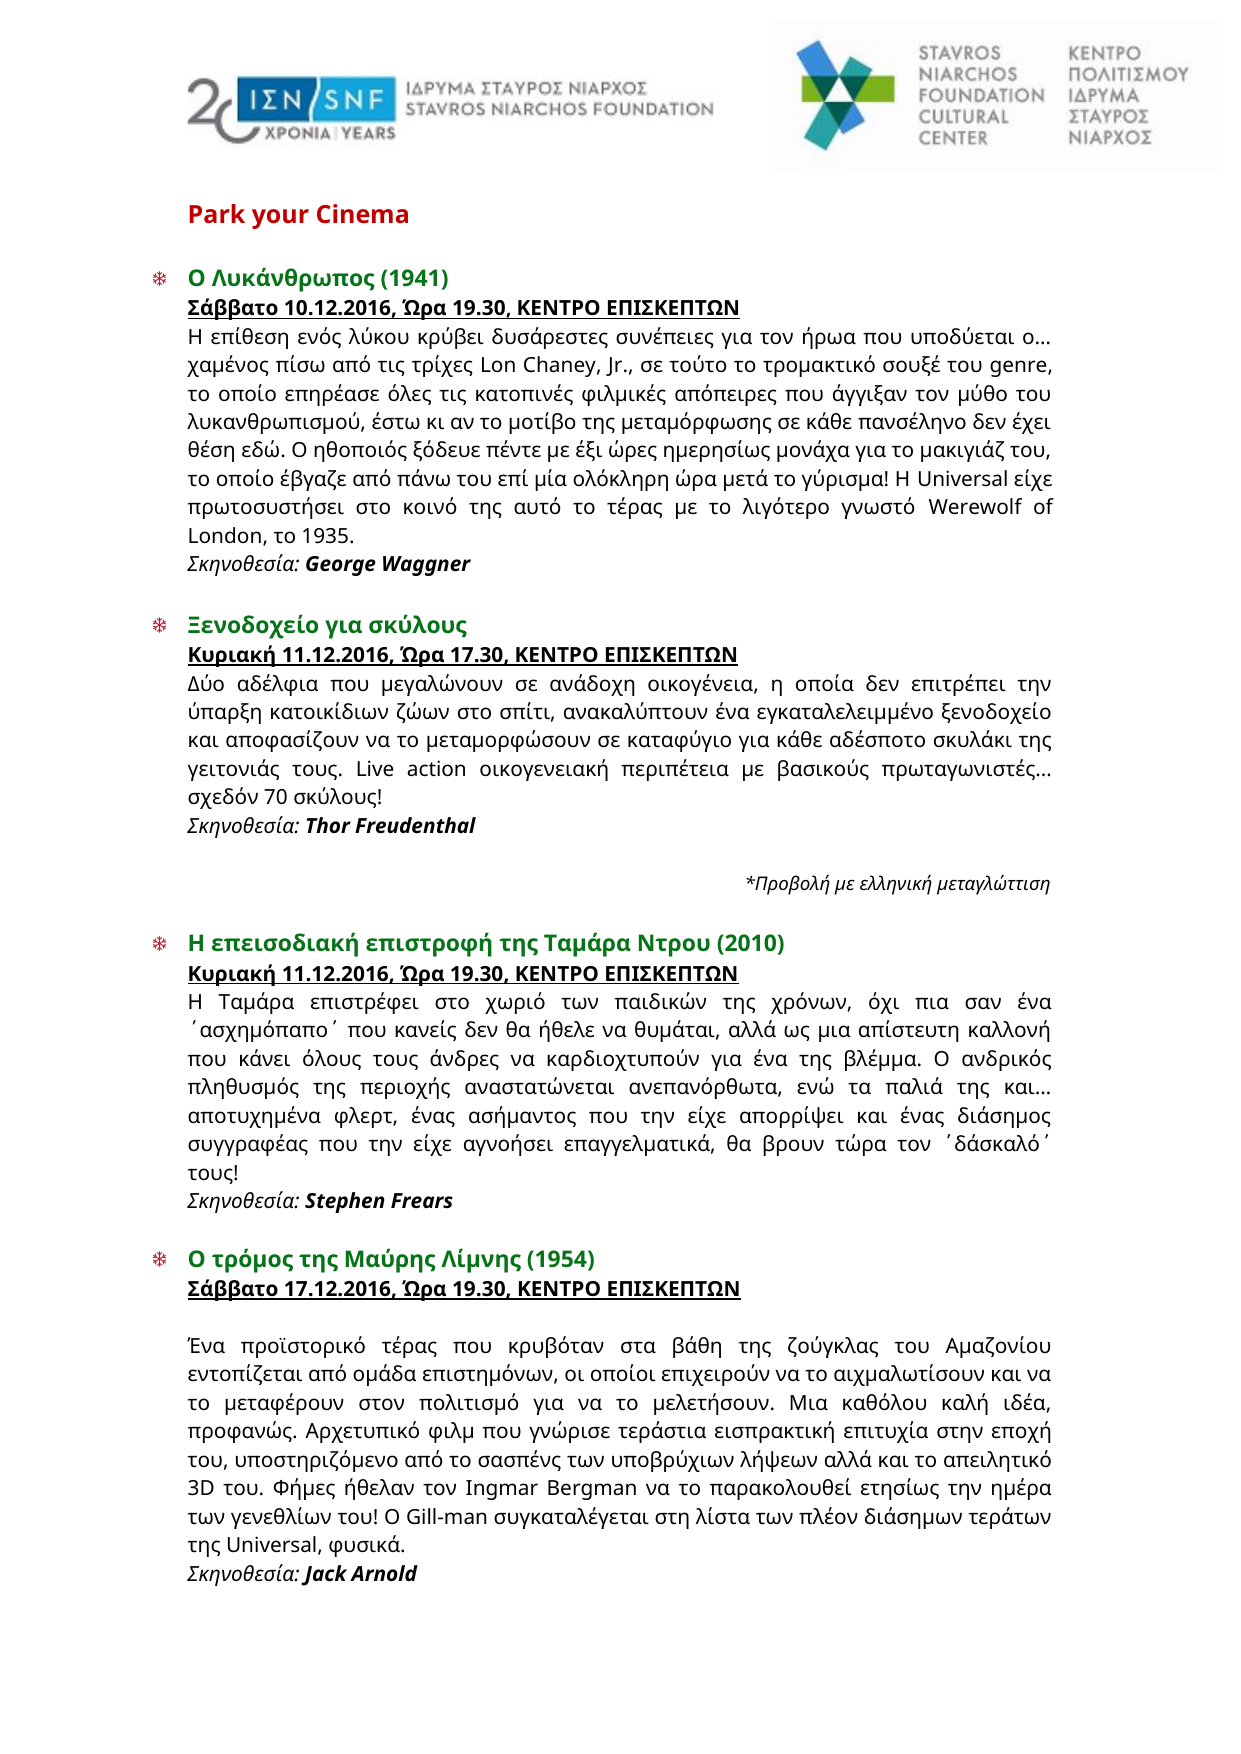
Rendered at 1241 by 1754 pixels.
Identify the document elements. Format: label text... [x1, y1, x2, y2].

list Ο Λυκάνθρωπος (1941) [150, 262, 1053, 293]
list Ο τρόμος της Μαύρης Λίμνης (1954) [150, 1243, 1053, 1274]
text Η Ταμάρα επιστρέφει στο χωριό των παιδικών της χρόνων, όχι πια σαν ένα ΄ασχημόπαπο΄ που κανείς δεν θα ήθελε να θυμάται, αλλά ως μια απίστευτη καλλονή που κάνει όλους τους άνδρες να καρδιοχτυπούν για ένα της βλέμμα. Ο ανδρικός πληθυσμός της περιοχής αναστατώνεται ανεπανόρθωτα, ενώ τα παλιά της και… αποτυχημένα φλερτ, ένας ασήμαντος που την είχε απορρίψει και ένας διάσημος συγγραφέας που την είχε αγνοήσει επαγγελματικά, θα βρουν τώρα τον ΄δάσκαλό΄ τους! [187, 987, 1053, 1186]
text Σκηνοθεσία: Jack Arnold [187, 1559, 1053, 1587]
picture [771, 20, 1219, 171]
picture [151, 935, 168, 952]
text Η επίθεση ενός λύκου κρύβει δυσάρεστες συνέπειες για τον ήρωα που υποδύεται ο… χαμένος πίσω από τις τρίχες Lon Chaney, Jr., σε τούτο το τρομακτικό σουξέ του genre, το οποίο επηρέασε όλες τις κατοπινές φιλμικές απόπειρες που άγγιξαν τον μύθο του λυκανθρωπισμού, έστω κι αν το μοτίβο της μεταμόρφωσης σε κάθε πανσέληνο δεν έχει θέση εδώ. Ο ηθοποιός ξόδευε πέντε με έξι ώρες ημερησίως μονάχα για το μακιγιάζ του, το οποίο έβγαζε από πάνω του επί μία ολόκληρη ώρα μετά το γύρισμα! Η Universal είχε πρωτοσυστήσει στο κοινό της αυτό το τέρας με το λιγότερο γνωστό Werewolf of London, το 1935. [187, 322, 1053, 549]
text Ένα προϊστορικό τέρας που κρυβόταν στα βάθη της ζούγκλας του Αμαζονίου εντοπίζεται από ομάδα επιστημόνων, οι οποίοι επιχειρούν να το αιχμαλωτίσουν και να το μεταφέρουν στον πολιτισμό για να το μελετήσουν. Μια καθόλου καλή ιδέα, προφανώς. Αρχετυπικό φιλμ που γνώρισε τεράστια εισπρακτική επιτυχία στην εποχή του, υποστηριζόμενο από το σασπένς των υποβρύχιων λήψεων αλλά και το απειλητικό 3D του. Φήμες ήθελαν τον Ingmar Bergman να το παρακολουθεί ετησίως την ημέρα των γενεθλίων του! Ο Gill-man συγκαταλέγεται στη λίστα των πλέον διάσημων τεράτων της Universal, φυσικά. [187, 1331, 1053, 1559]
list Ξενοδοχείο για σκύλους [150, 609, 1053, 640]
picture [151, 1250, 168, 1268]
text Σάββατο 17.12.2016, Ώρα 19.30, ΚΕΝΤΡΟ ΕΠΙΣΚΕΠΤΩΝ [187, 1274, 1053, 1303]
text Κυριακή 11.12.2016, Ώρα 19.30, ΚΕΝΤΡΟ ΕΠΙΣΚΕΠΤΩΝ [187, 959, 1053, 987]
text *Προβολή με ελληνική μεταγλώττιση [187, 871, 1053, 896]
text Δύο αδέλφια που μεγαλώνουν σε ανάδοχη οικογένεια, η οποία δεν επιτρέπει την ύπαρξη κατοικίδιων ζώων στο σπίτι, ανακαλύπτουν ένα εγκαταλελειμμένο ξενοδοχείο και αποφασίζουν να το μεταμορφώσουν σε καταφύγιο για κάθε αδέσποτο σκυλάκι της γειτονιάς τους. Live action οικογενειακή περιπέτεια με βασικούς πρωταγωνιστές… σχεδόν 70 σκύλους! [187, 669, 1053, 811]
picture [151, 270, 168, 287]
text Σκηνοθεσία: Stephen Frears [187, 1186, 1053, 1214]
list Η επεισοδιακή επιστροφή της Ταμάρα Ντρου (2010) [150, 927, 1053, 959]
text Σκηνοθεσία: Thor Freudenthal [187, 811, 1053, 839]
text Κυριακή 11.12.2016, Ώρα 17.30, ΚΕΝΤΡΟ ΕΠΙΣΚΕΠΤΩΝ [187, 640, 1053, 669]
text Σκηνοθεσία: George Waggner [187, 549, 1053, 578]
text Σάββατο 10.12.2016, Ώρα 19.30, ΚΕΝΤΡΟ ΕΠΙΣΚΕΠΤΩΝ [187, 293, 1053, 322]
picture [151, 616, 168, 634]
picture [187, 73, 721, 148]
text Park your Cinema [187, 197, 1053, 231]
